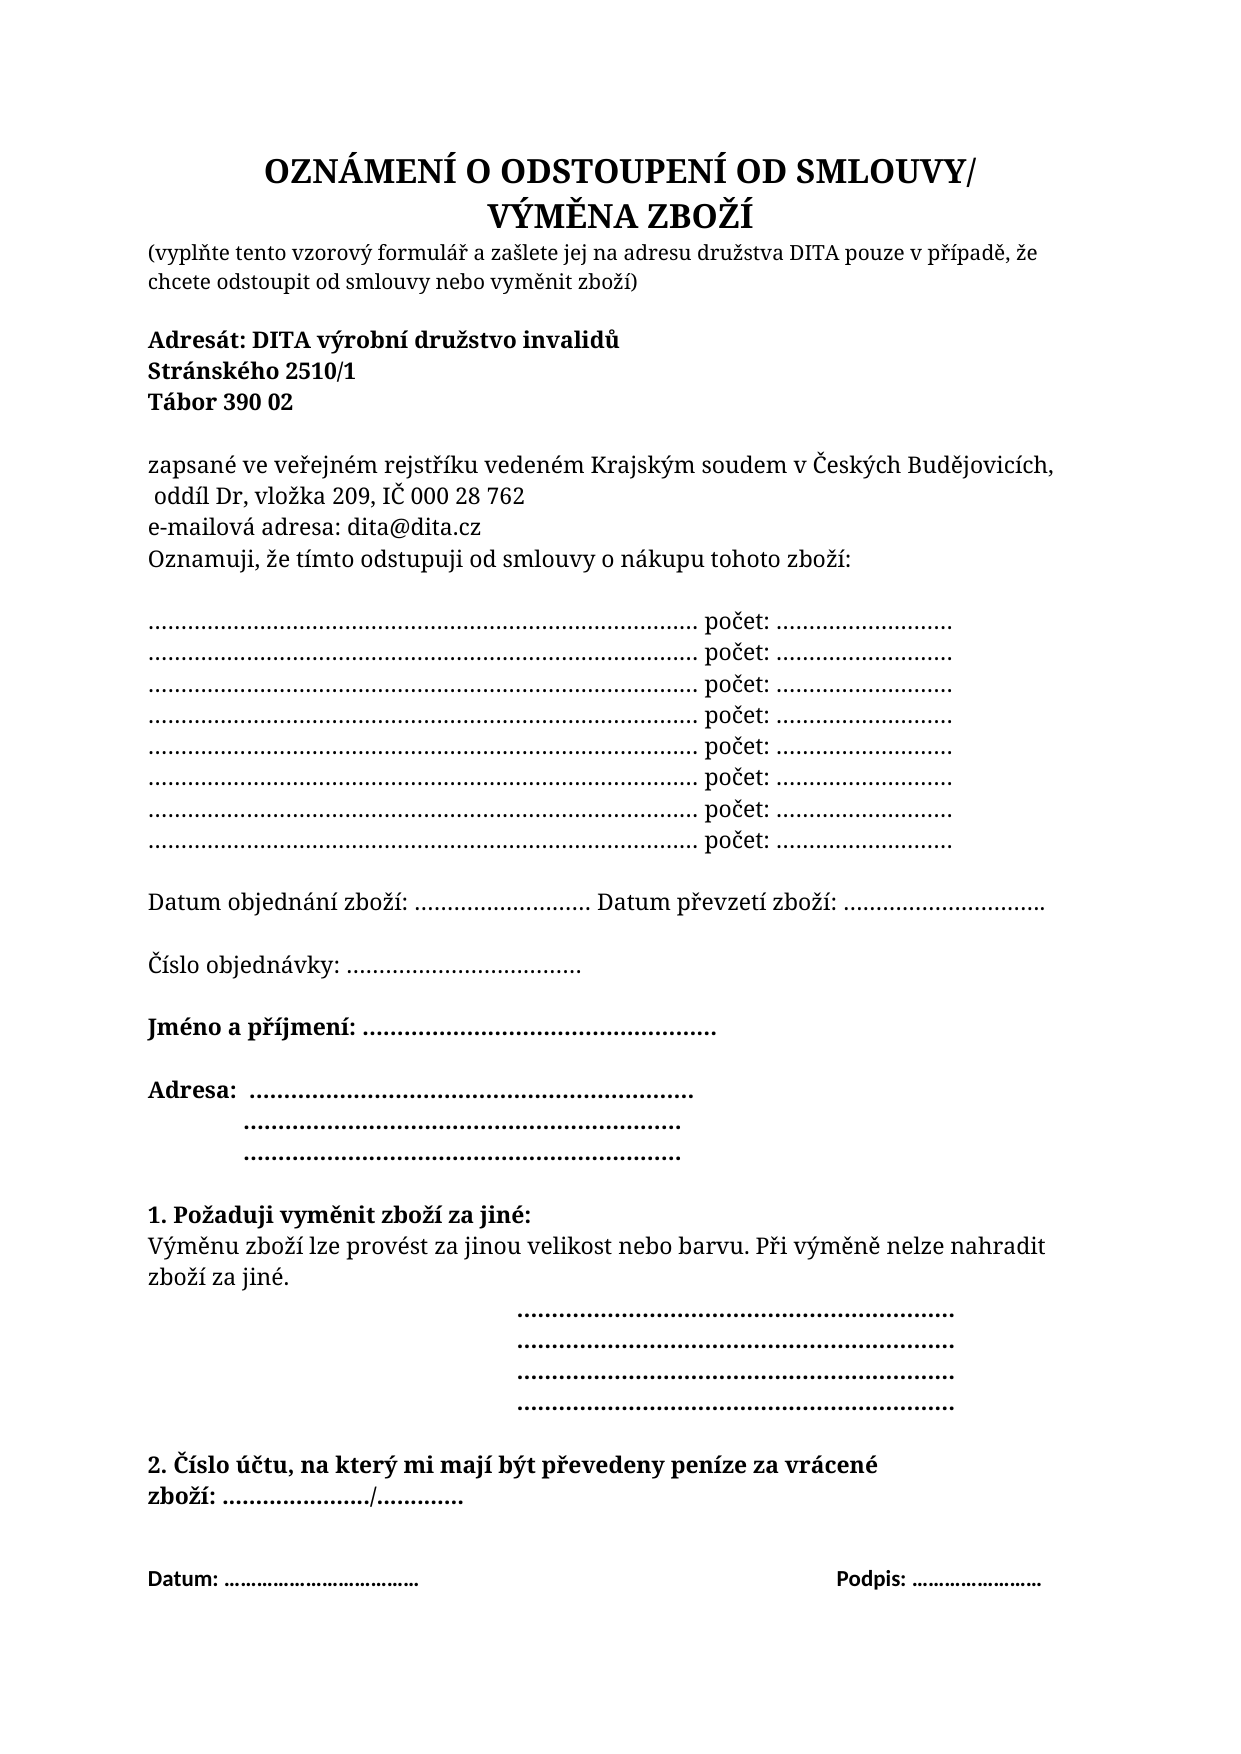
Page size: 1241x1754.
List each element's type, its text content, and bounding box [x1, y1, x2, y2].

text ………………………………………………………………………… počet: ……………………… [148, 761, 1093, 792]
text ……………………………………………………… [516, 1355, 1093, 1386]
text Oznamuji, že tímto odstupuji od smlouvy o nákupu tohoto zboží: [148, 542, 1093, 574]
text ……………………………………………………… [148, 1136, 1093, 1167]
text ………………………………………………………………………… počet: ……………………… [148, 730, 1093, 761]
text 1. Požaduji vyměnit zboží za jiné: Výměnu zboží lze provést za jinou velikost nebo barvu. Při výměně nelze nahradit zboží za jiné. [148, 1199, 1093, 1292]
text Adresát: DITA výrobní družstvo invalidů [148, 324, 1093, 355]
text ………………………………………………………………………… počet: ……………………… [148, 605, 1093, 636]
text ……………………………………………………… [148, 1105, 1093, 1136]
text zapsané ve veřejném rejstříku vedeném Krajským soudem v Českých Budějovicích, [148, 449, 1093, 480]
text (vyplňte tento vzorový formulář a zašlete jej na adresu družstva DITA pouze v případě, že chcete odstoupit od smlouvy nebo vyměnit zboží) [148, 238, 1093, 295]
text ……………………………………………………… [516, 1324, 1093, 1355]
text OZNÁMENÍ O ODSTOUPENÍ OD SMLOUVY/ [148, 148, 1093, 193]
text oddíl Dr, vložka 209, IČ 000 28 762 [148, 480, 1093, 511]
text ……………………………………………………… [148, 1292, 1093, 1324]
text Adresa: ………………………………………………………. [148, 1074, 1093, 1105]
text Jméno a příjmení: …………………………………………… [148, 1011, 1093, 1042]
text Datum: ……………………………… Podpis: …………………… [148, 1564, 1093, 1592]
text ………………………………………………………………………… počet: ……………………… [148, 699, 1093, 730]
text ………………………………………………………………………… počet: ……………………… [148, 824, 1093, 855]
text ………………………………………………………………………… počet: ……………………… [148, 636, 1093, 667]
text Tábor 390 02 [148, 386, 1093, 417]
text Stránského 2510/1 [148, 355, 1093, 386]
text Číslo objednávky: ……………………………… [148, 949, 1093, 980]
text Datum objednání zboží: ……………………… Datum převzetí zboží: …………………………. [148, 886, 1093, 917]
text ……………………………………………………… [443, 1386, 1093, 1417]
text ………………………………………………………………………… počet: ……………………… [148, 792, 1093, 824]
text VÝMĚNA ZBOŽÍ [148, 193, 1093, 238]
text ………………………………………………………………………… počet: ……………………… [148, 667, 1093, 699]
text 2. Číslo účtu, na který mi mají být převedeny peníze za vrácené zboží: ....................../............. [148, 1449, 1093, 1511]
text e-mailová adresa: dita@dita.cz [148, 511, 1093, 542]
